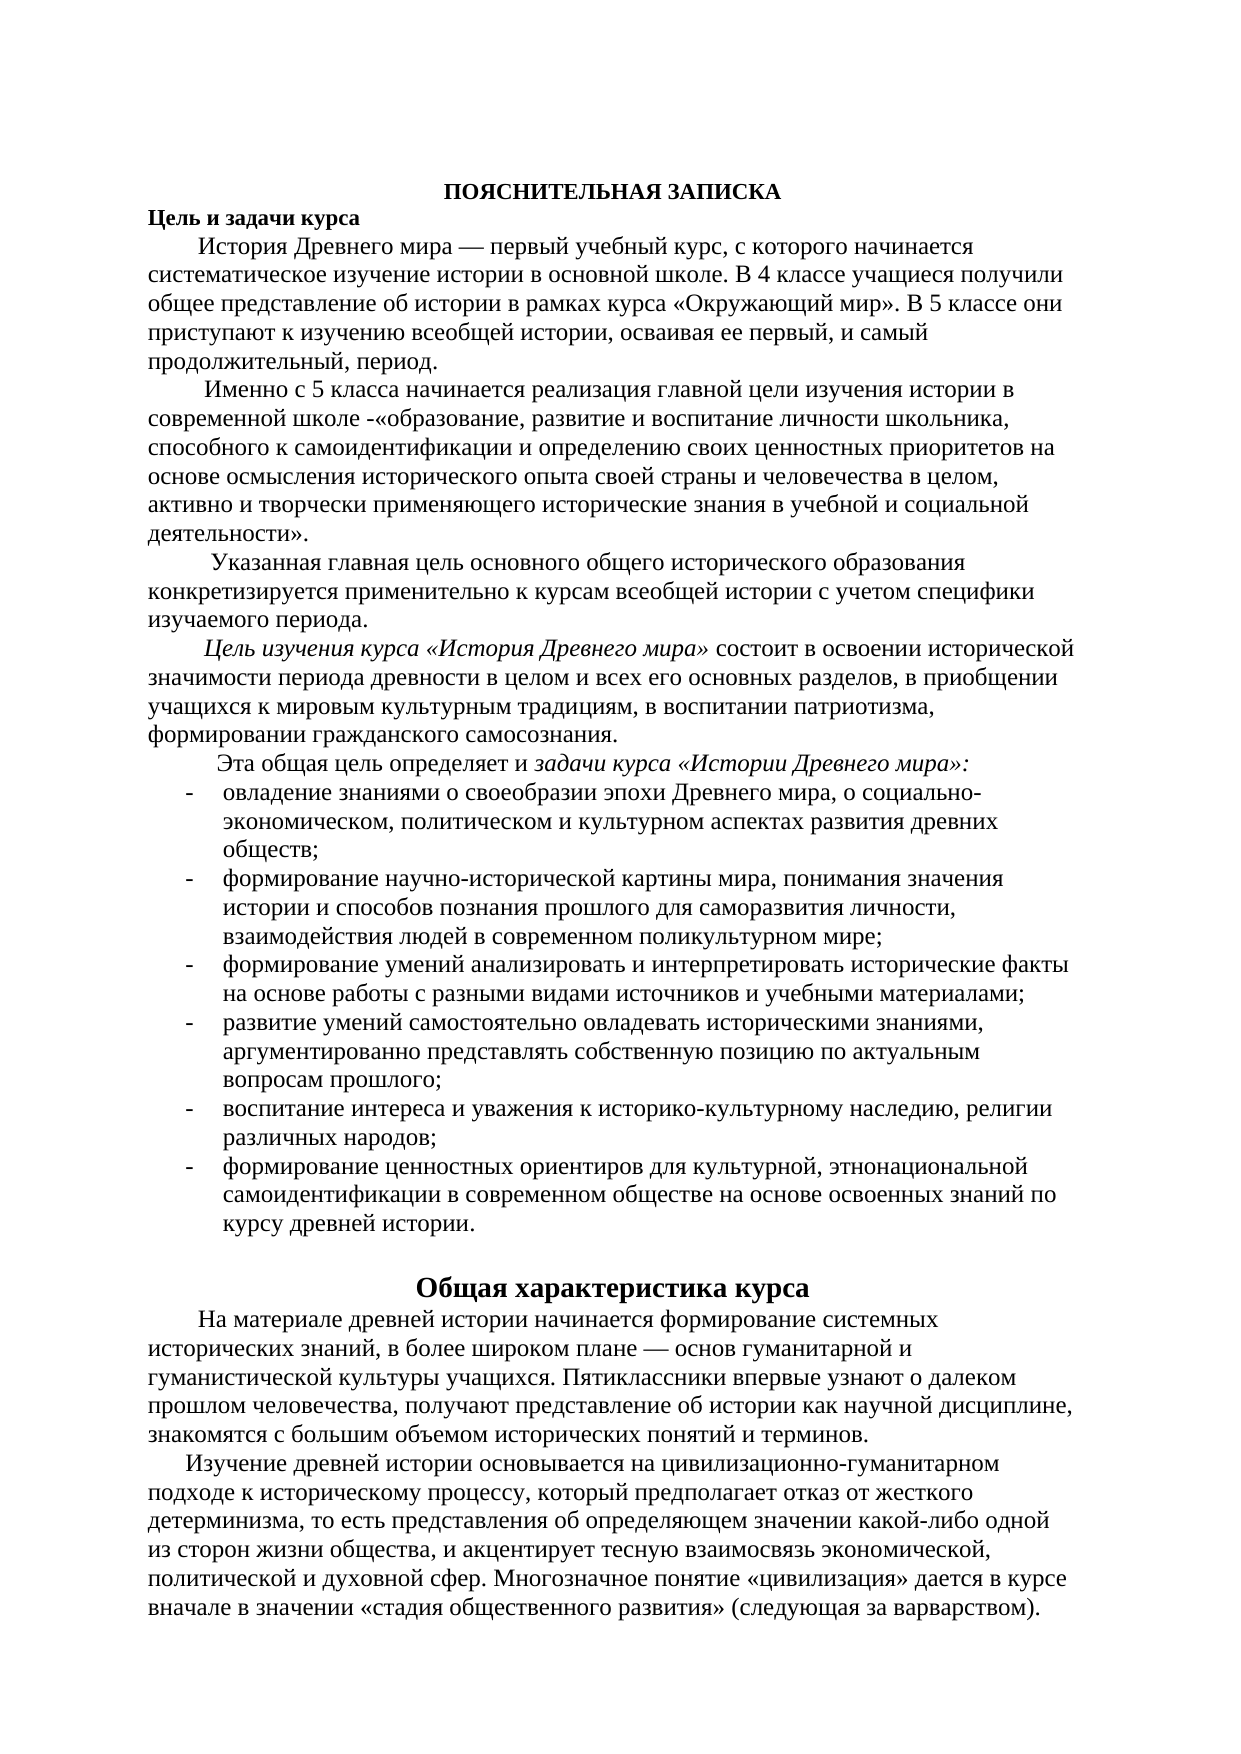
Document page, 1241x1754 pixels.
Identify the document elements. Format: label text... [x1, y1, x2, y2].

text Именно с 5 класса начинается реализация главной цели изучения истории в современной школе -«образование, развитие и воспитание личности школьника, способного к самоидентификации и определению своих ценностных приоритетов на основе осмысления исторического опыта своей страны и человечества в целом, активно и творчески применяющего исторические знания в учебной и социальной деятельности». [148, 374, 1078, 547]
text ПОЯСНИТЕЛЬНАЯ ЗАПИСКА [148, 178, 1078, 204]
text Цель и задачи курса [148, 204, 1078, 231]
list формирование научно-исторической картины мира, понимания значения истории и способов познания прошлого для саморазвития личности, взаимодействия людей в современном поликультурном мире; [185, 863, 1078, 949]
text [148, 1448, 1078, 1620]
list воспитание интереса и уважения к историко-культурному наследию, религии различных народов; [185, 1093, 1078, 1151]
list формирование умений анализировать и интерпретировать исторические факты на основе работы с разными видами источников и учебными материалами; [185, 949, 1078, 1007]
text Указанная главная цель основного общего исторического образования конкретизируется применительно к курсам всеобщей истории с учетом специфики изучаемого периода. [148, 547, 1078, 633]
list формирование ценностных ориентиров для культурной, этнонациональной самоидентификации в современном обществе на основе освоенных знаний по курсу древней истории. [185, 1151, 1078, 1237]
text История Древнего мира — первый учебный курс, с которого начинается систематическое изучение истории в основной школе. В 4 классе учащиеся получили общее представление об истории в рамках курса «Окружающий мир». В 5 классе они приступают к изучению всеобщей истории, осваивая ее первый, и самый продолжительный, период. [148, 231, 1078, 374]
text Эта общая цель определяет и задачи курса «Истории Древнего мира»: [148, 748, 1078, 777]
text На материале древней истории начинается формирование системных исторических знаний, в более широком плане — основ гуманитарной и гуманистической культуры учащихся. Пятиклассники впервые узнают о далеком прошлом человечества, получают представление об истории как научной дисциплине, знакомятся с большим объемом исторических понятий и терминов. [148, 1304, 1078, 1448]
text Цель изучения курса «История Древнего мира» состоит в освоении исторической значимости периода древности в целом и всех его основных разделов, в приобщении учащихся к мировым культурным традициям, в воспитании патриотизма, формировании гражданского самосознания. [148, 633, 1078, 748]
list развитие умений самостоятельно овладевать историческими знаниями, аргументированно представлять собственную позицию по актуальным вопросам прошлого; [185, 1007, 1078, 1093]
list овладение знаниями о своеобразии эпохи Древнего мира, о социально-экономическом, политическом и культурном аспектах развития древних обществ; [185, 777, 1078, 863]
text Общая характеристика курса [148, 1271, 1078, 1304]
